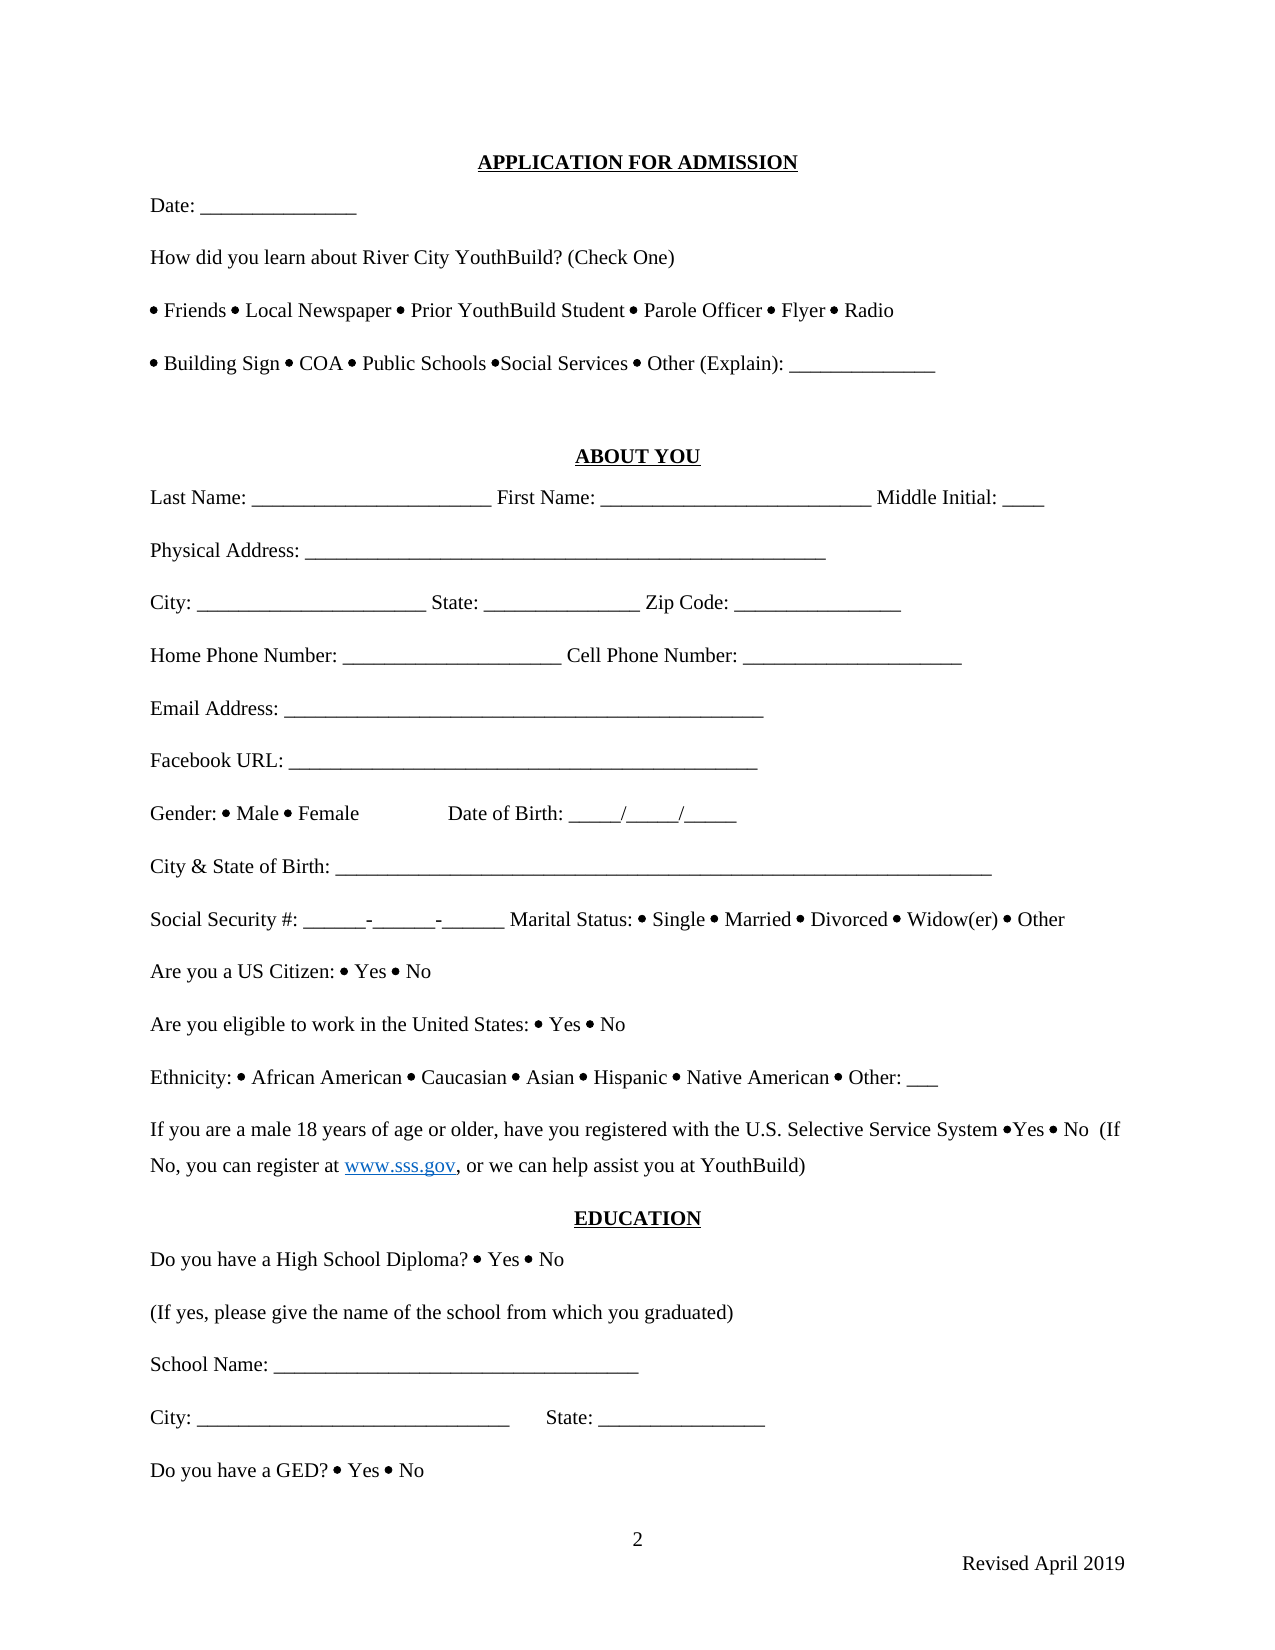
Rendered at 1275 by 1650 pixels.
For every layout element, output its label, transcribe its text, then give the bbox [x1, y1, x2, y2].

text School Name: ___________________________________ [150, 1352, 1125, 1376]
text City & State of Birth: _______________________________________________________________ [150, 854, 1125, 878]
text Social Security #: ______-______-______ Marital Status: Single Married Divorced Widow(er) Other [150, 907, 1125, 931]
text Friends Local Newspaper Prior YouthBuild Student Parole Officer Flyer Radio [150, 298, 1125, 322]
text (If yes, please give the name of the school from which you graduated) [150, 1299, 1125, 1324]
text How did you learn about River City YouthBuild? (Check One) [150, 245, 1125, 269]
text Ethnicity: African American Caucasian Asian Hispanic Native American Other: ___ [150, 1065, 1125, 1089]
text Are you a US Citizen: Yes No [150, 959, 1125, 983]
text Email Address: ______________________________________________ [150, 696, 1125, 720]
text Building Sign COA Public Schools Social Services Other (Explain): ______________ [150, 351, 1125, 375]
text If you are a male 18 years of age or older, have you registered with the U.S. Selective Service System Yes No (If No, you can register at www.sss.gov, or we can help assist you at YouthBuild) [150, 1117, 1125, 1177]
text Physical Address: __________________________________________________ [150, 538, 1125, 562]
text Last Name: _______________________ First Name: __________________________ Middle Initial: ____ [150, 485, 1125, 509]
text Facebook URL: _____________________________________________ [150, 748, 1125, 772]
text ABOUT YOU [150, 444, 1125, 468]
text Do you have a High School Diploma? Yes No [150, 1247, 1125, 1271]
text City: ______________________ State: _______________ Zip Code: ________________ [150, 590, 1125, 614]
text Gender: Male Female Date of Birth: _____/_____/_____ [150, 801, 1125, 825]
text APPLICATION FOR ADMISSION [150, 150, 1125, 174]
text City: ______________________________ State: ________________ [150, 1405, 1125, 1429]
text Are you eligible to work in the United States: Yes No [150, 1012, 1125, 1036]
text Home Phone Number: _____________________ Cell Phone Number: _____________________ [150, 643, 1125, 667]
text Do you have a GED? Yes No [150, 1458, 1125, 1482]
text EDUCATION [150, 1206, 1125, 1230]
text Date: _______________ [150, 193, 1125, 217]
